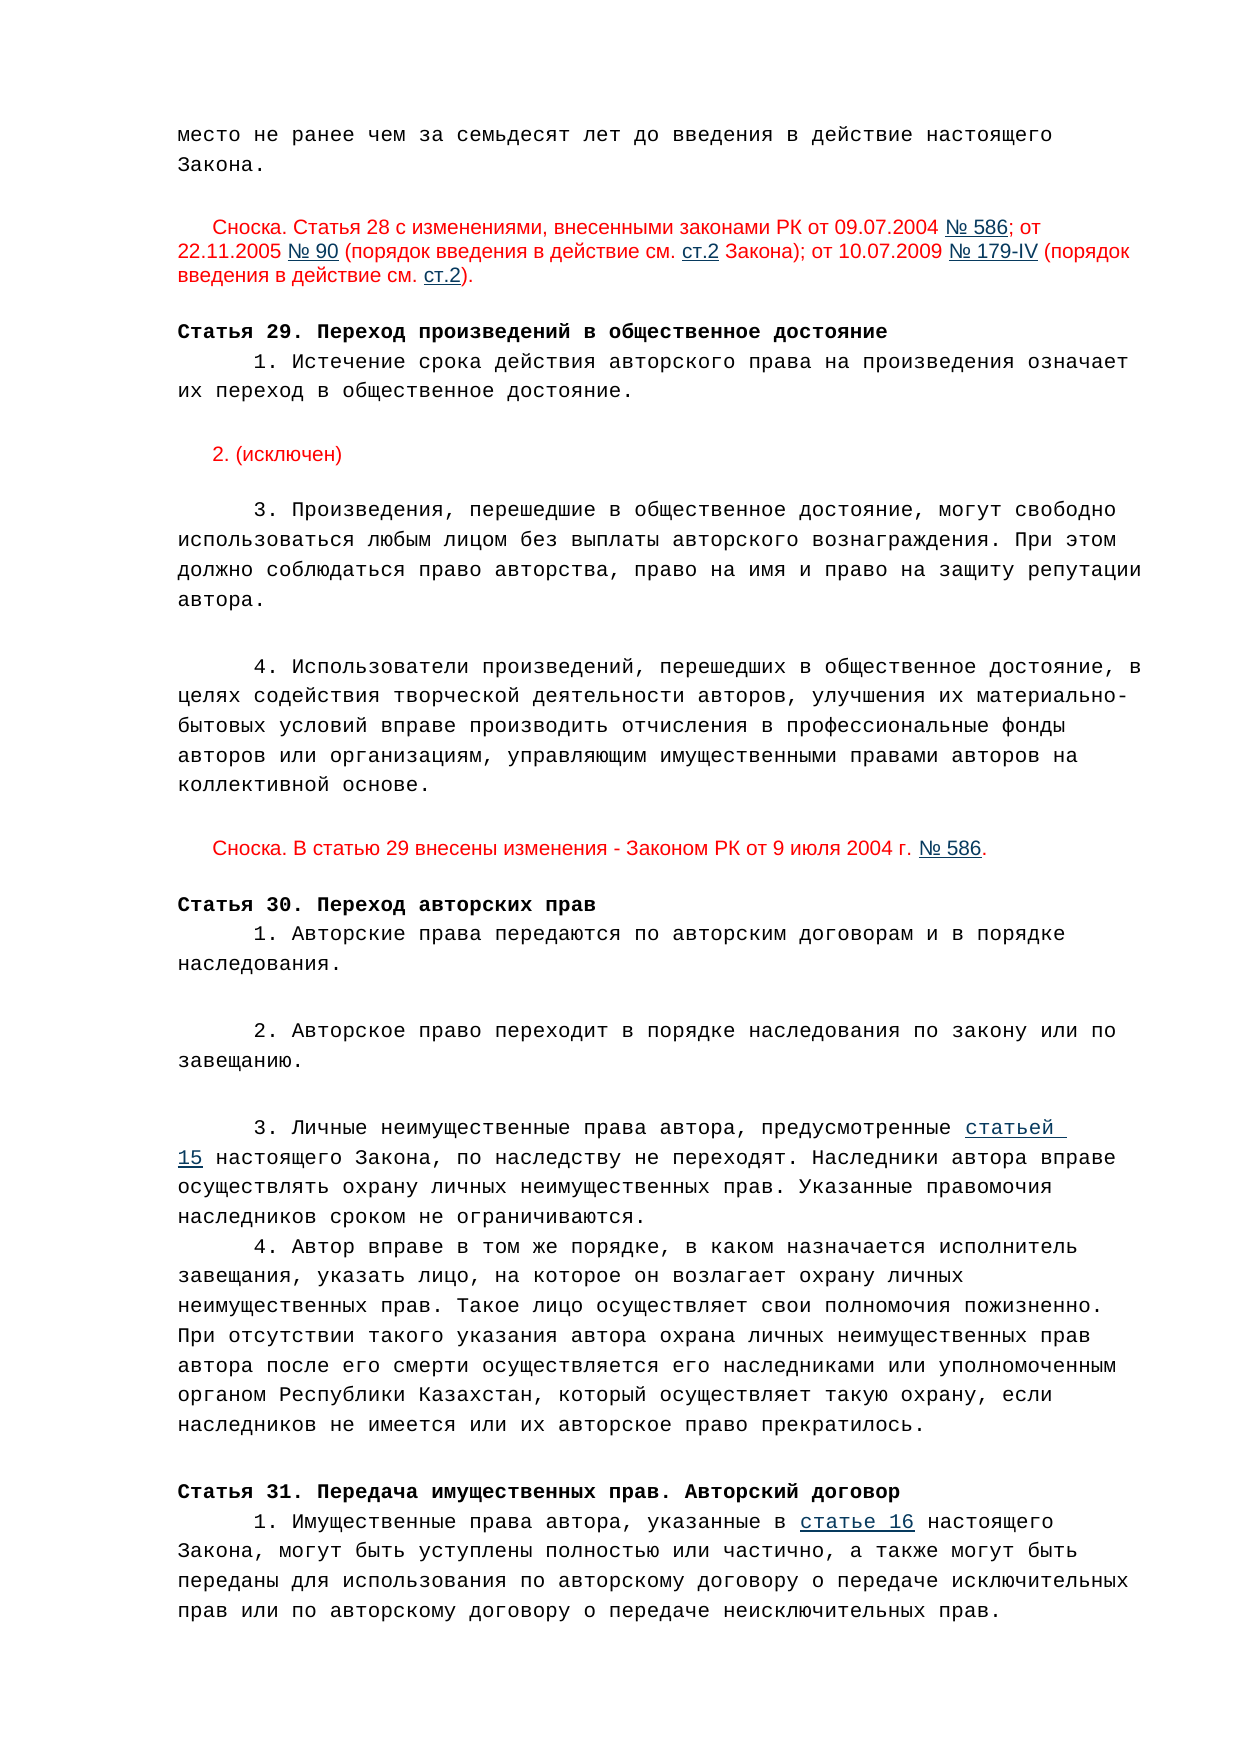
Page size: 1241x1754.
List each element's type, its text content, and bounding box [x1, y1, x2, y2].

text 2. Авторское право переходит в порядке наследования по закону или по завещанию. [177, 1014, 1152, 1073]
text 1. Авторские права передаются по авторским договорам и в порядке наследования. [177, 917, 1152, 977]
text 2. (исключен) [177, 441, 1152, 493]
text 1. Имущественные права автора, указанные в статье 16 настоящего Закона, могут быть уступлены полностью или частично, а также могут быть переданы для использования по авторскому договору о передаче исключительных прав или по авторскому договору о передаче неисключительных прав. [177, 1505, 1152, 1623]
text Статья 29. Переход произведений в общественное достояние [177, 315, 1152, 344]
text Статья 30. Переход авторских прав [177, 888, 1152, 917]
text Статья 31. Передача имущественных прав. Авторский договор [177, 1475, 1152, 1505]
text 1. Истечение срока действия авторского права на произведения означает их переход в общественное достояние. [177, 344, 1152, 404]
text 4. Автор вправе в том же порядке, в каком назначается исполнитель завещания, указать лицо, на которое он возлагает охрану личных неимущественных прав. Такое лицо осуществляет свои полномочия пожизненно. При отсутствии такого указания автора охрана личных неимущественных прав автора после его смерти осуществляется его наследниками или уполномоченным органом Республики Казахстан, который осуществляет такую охрану, если наследников не имеется или их авторское право прекратилось. [177, 1230, 1152, 1438]
text 3. Произведения, перешедшие в общественное достояние, могут свободно использоваться любым лицом без выплаты авторского вознаграждения. При этом должно соблюдаться право авторства, право на имя и право на защиту репутации автора. [177, 493, 1152, 612]
text Сноска. Статья 28 с изменениями, внесенными законами РК от 09.07.2004 № 586; от 22.11.2005 № 90 (порядок введения в действие см. ст.2 Закона); от 10.07.2009 № 179-IV (порядок введения в действие см. ст.2). [177, 215, 1152, 315]
text 4. Использователи произведений, перешедших в общественное достояние, в целях содействия творческой деятельности авторов, улучшения их материально-бытовых условий вправе производить отчисления в профессиональные фонды авторов или организациям, управляющим имущественными правами авторов на коллективной основе. [177, 650, 1152, 798]
text 3. Личные неимущественные права автора, предусмотренные статьей 15 настоящего Закона, по наследству не переходят. Наследники автора вправе осуществлять охрану личных неимущественных прав. Указанные правомочия наследников сроком не ограничиваются. [177, 1111, 1152, 1230]
text Сноска. В статью 29 внесены изменения - Законом РК от 9 июля 2004 г. № 586. [177, 836, 1152, 888]
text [177, 118, 1152, 177]
